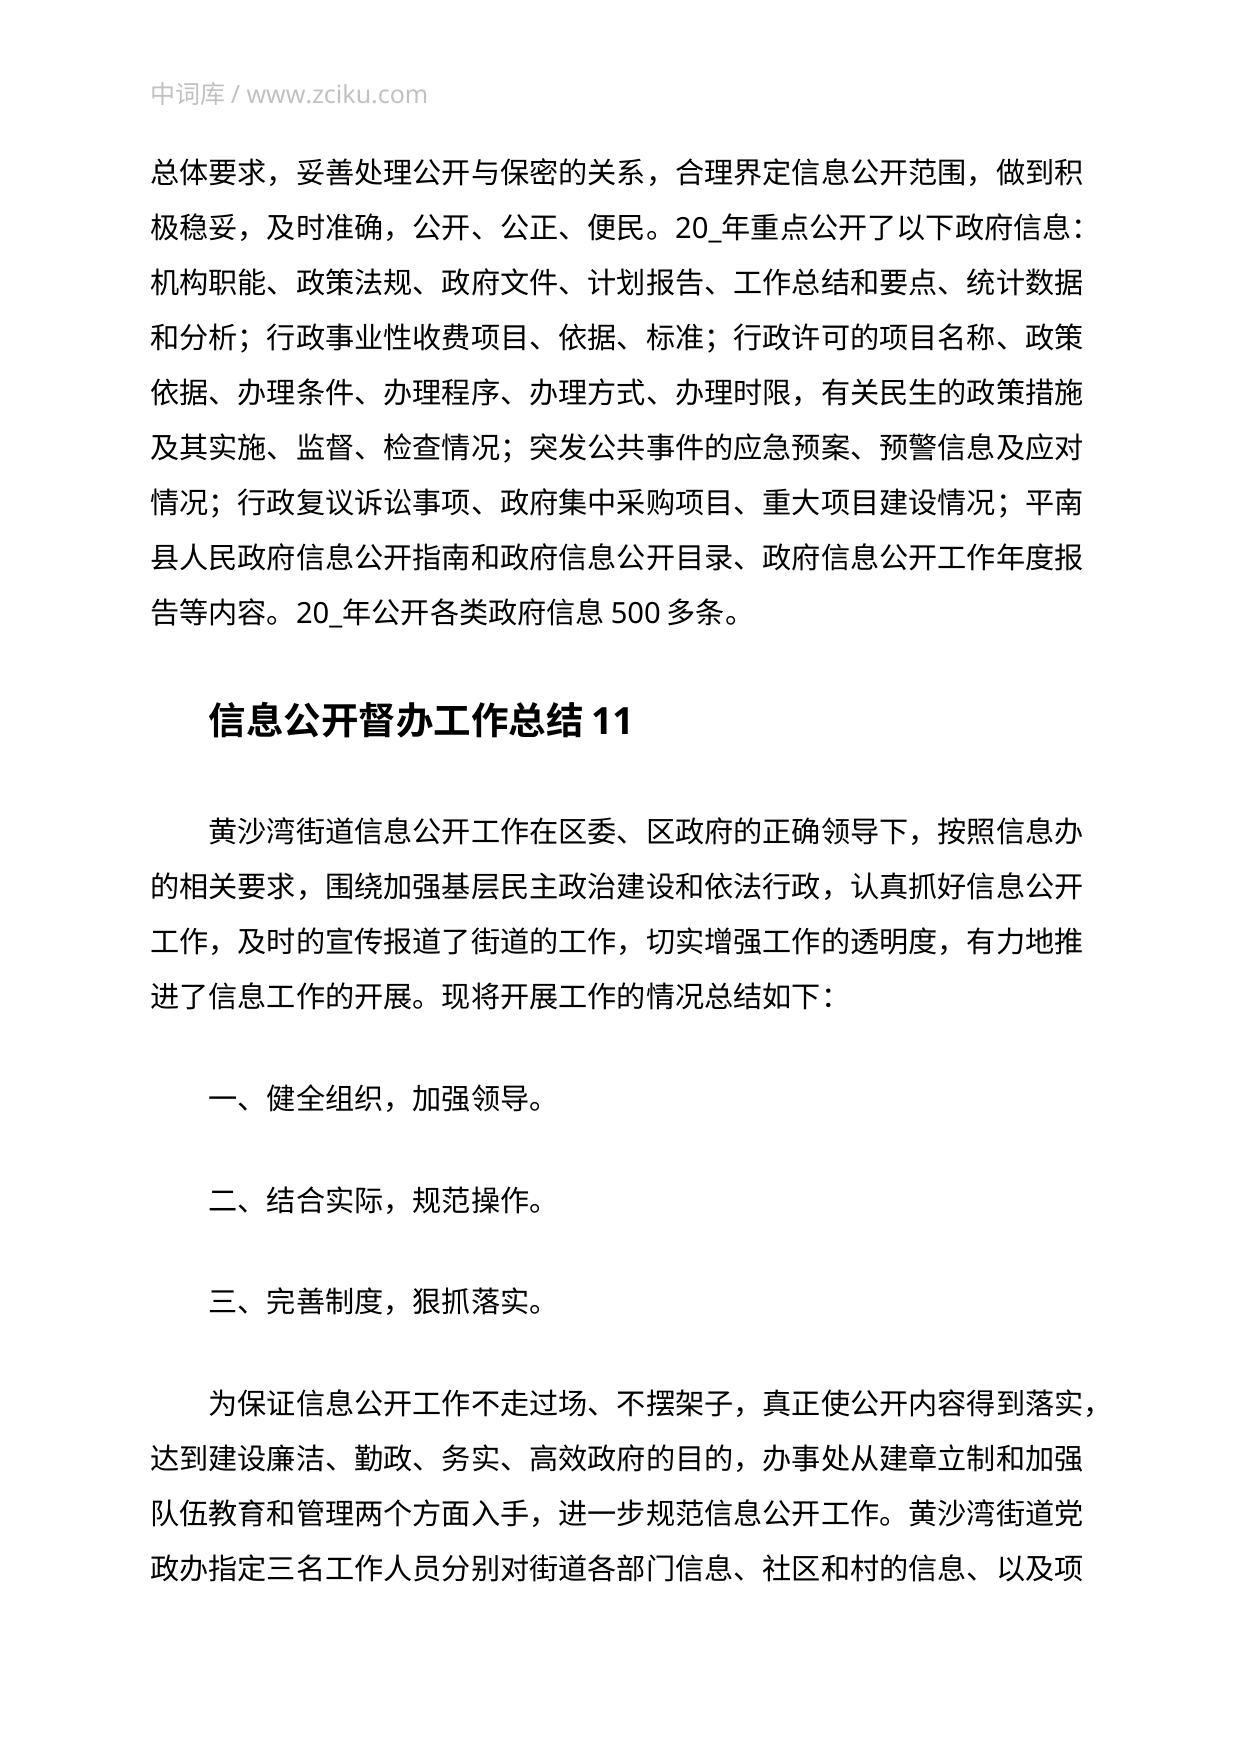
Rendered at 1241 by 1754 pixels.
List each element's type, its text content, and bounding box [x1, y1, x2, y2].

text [150, 150, 1090, 632]
text 黄沙湾街道信息公开工作在区委、区政府的正确领导下，按照信息办的相关要求，围绕加强基层民主政治建设和依法行政，认真抓好信息公开工作，及时的宣传报道了街道的工作，切实增强工作的透明度，有力地推进了信息工作的开展。现将开展工作的情况总结如下： [150, 809, 1090, 1016]
text 信息公开督办工作总结11 [150, 691, 1090, 746]
text 一、健全组织，加强领导。 [150, 1075, 1090, 1118]
text 三、完善制度，狠抓落实。 [150, 1279, 1090, 1321]
text 二、结合实际，规范操作。 [150, 1177, 1090, 1219]
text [150, 1381, 1090, 1588]
